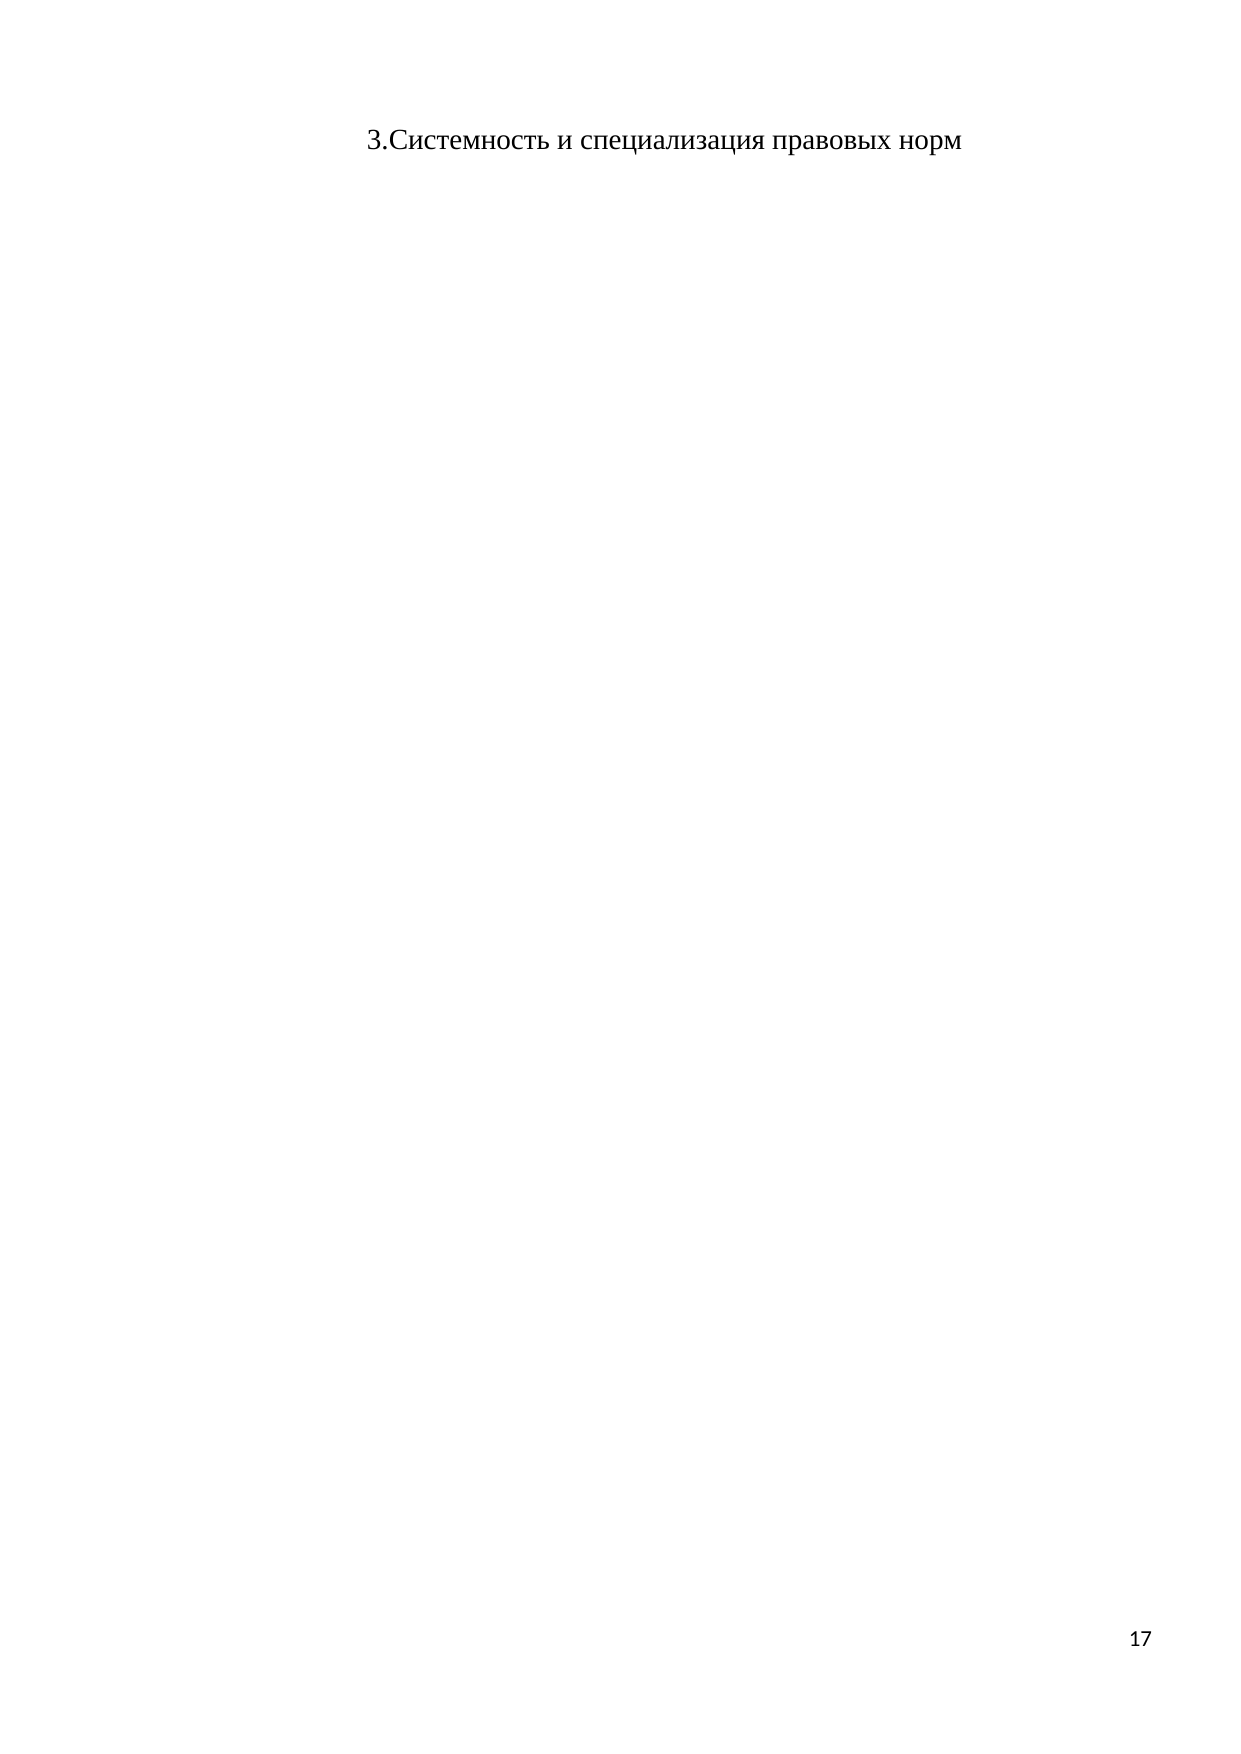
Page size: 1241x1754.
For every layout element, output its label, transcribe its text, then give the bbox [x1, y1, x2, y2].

text 3.Системность и специализация правовых норм [177, 118, 1152, 156]
